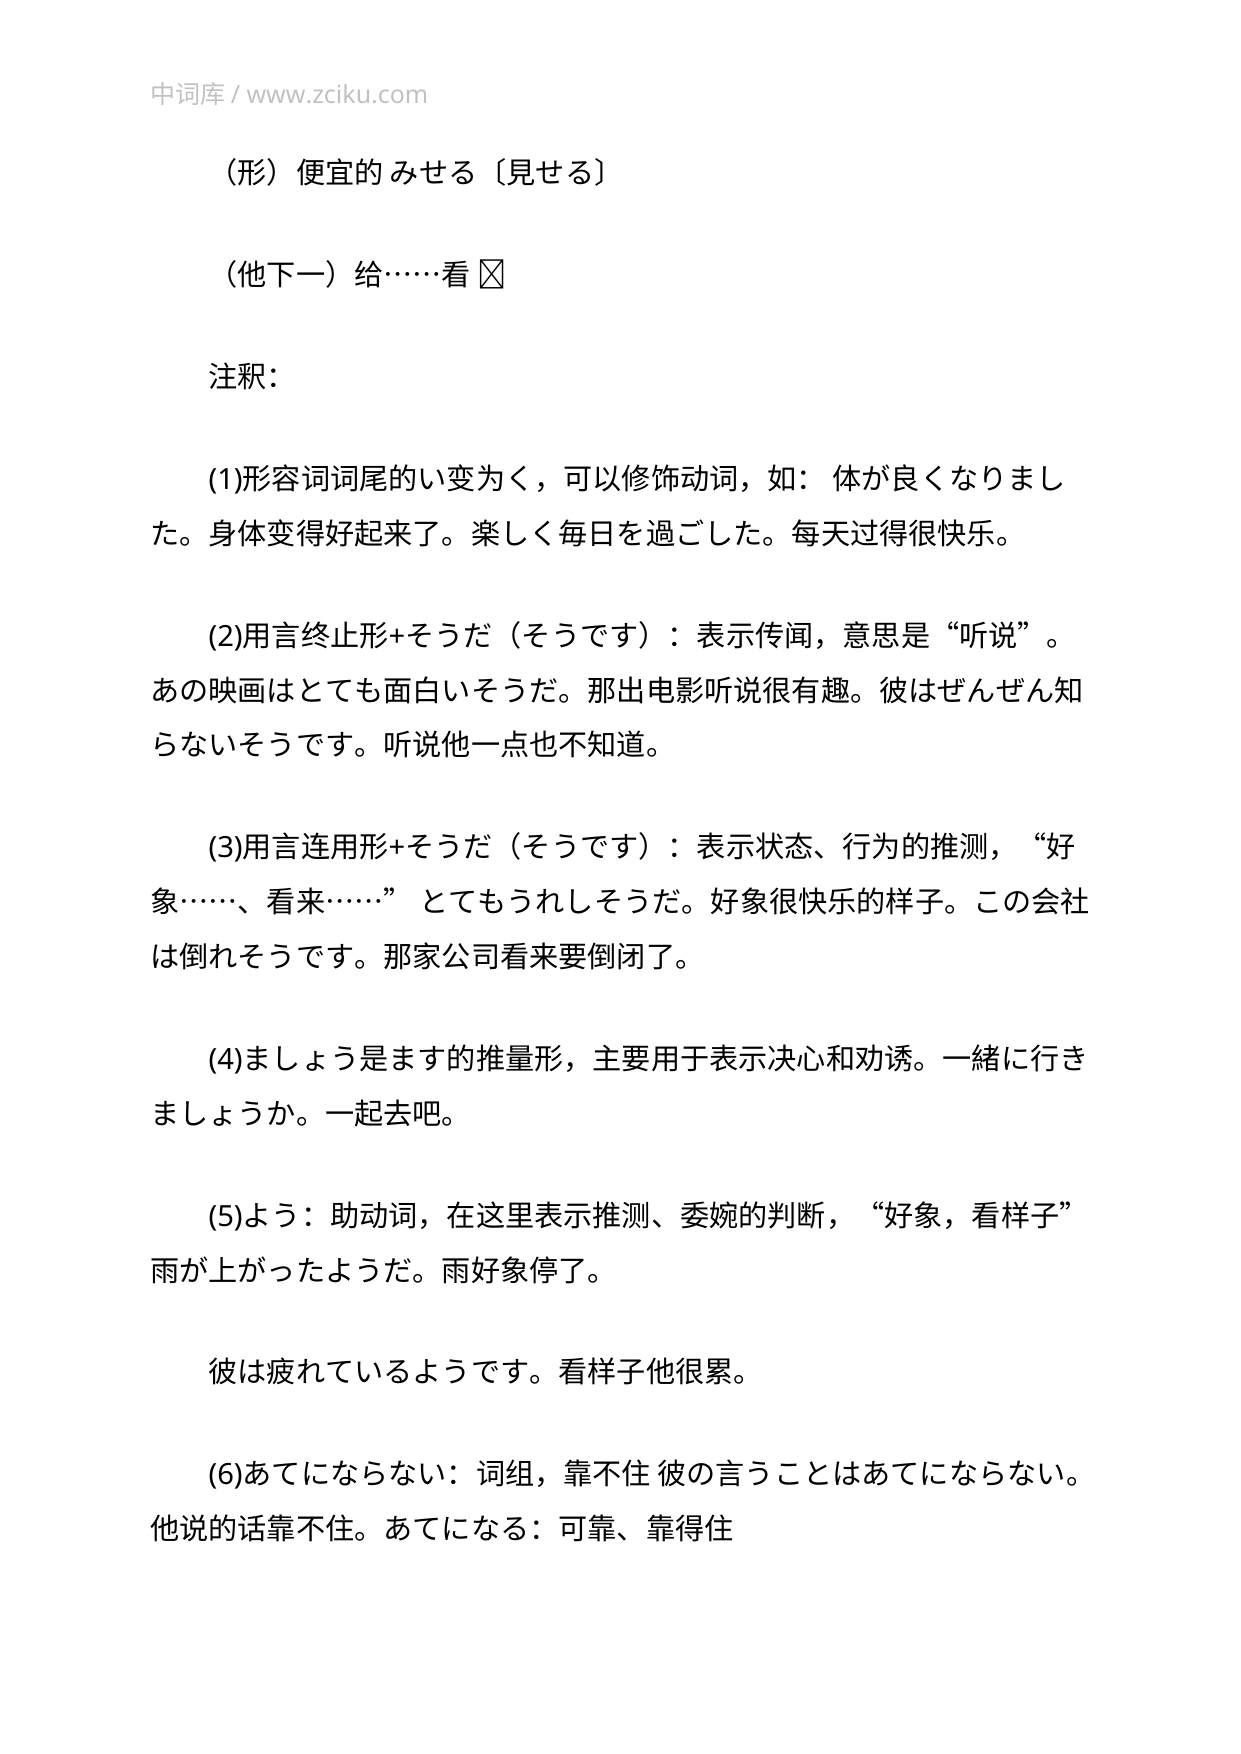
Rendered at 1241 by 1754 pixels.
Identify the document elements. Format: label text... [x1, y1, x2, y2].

text (6)あてにならない：词组，靠不住 彼の言うことはあてにならない。他说的话靠不住。あてになる：可靠、靠得住 [150, 1451, 1090, 1548]
text (3)用言连用形+そうだ（そうです）：表示状态、行为的推测，“好象……、看来……” とてもうれしそうだ。好象很快乐的样子。この会社は倒れそうです。那家公司看来要倒闭了。 [150, 824, 1090, 976]
text (4)ましょう是ます的推量形，主要用于表示决心和劝诱。一緒に行きましょうか。一起去吧。 [150, 1035, 1090, 1133]
text (2)用言终止形+そうだ（そうです）：表示传闻，意思是“听说”。あの映画はとても面白いそうだ。那出电影听说很有趣。彼はぜんぜん知らないそうです。听说他一点也不知道。 [150, 612, 1090, 764]
text 彼は疲れているようです。看样子他很累。 [150, 1349, 1090, 1391]
text 注釈： [150, 353, 1090, 396]
text (1)形容词词尾的い变为く，可以修饰动词，如： 体が良くなりました。身体变得好起来了。楽しく毎日を過ごした。每天过得很快乐。 [150, 455, 1090, 553]
text （形）便宜的 みせる〔見せる〕 [150, 150, 1090, 192]
text （他下一）给……看  [150, 252, 1090, 294]
text (5)よう：助动词，在这里表示推测、委婉的判断，“好象，看样子” 雨が上がったようだ。雨好象停了。 [150, 1192, 1090, 1289]
